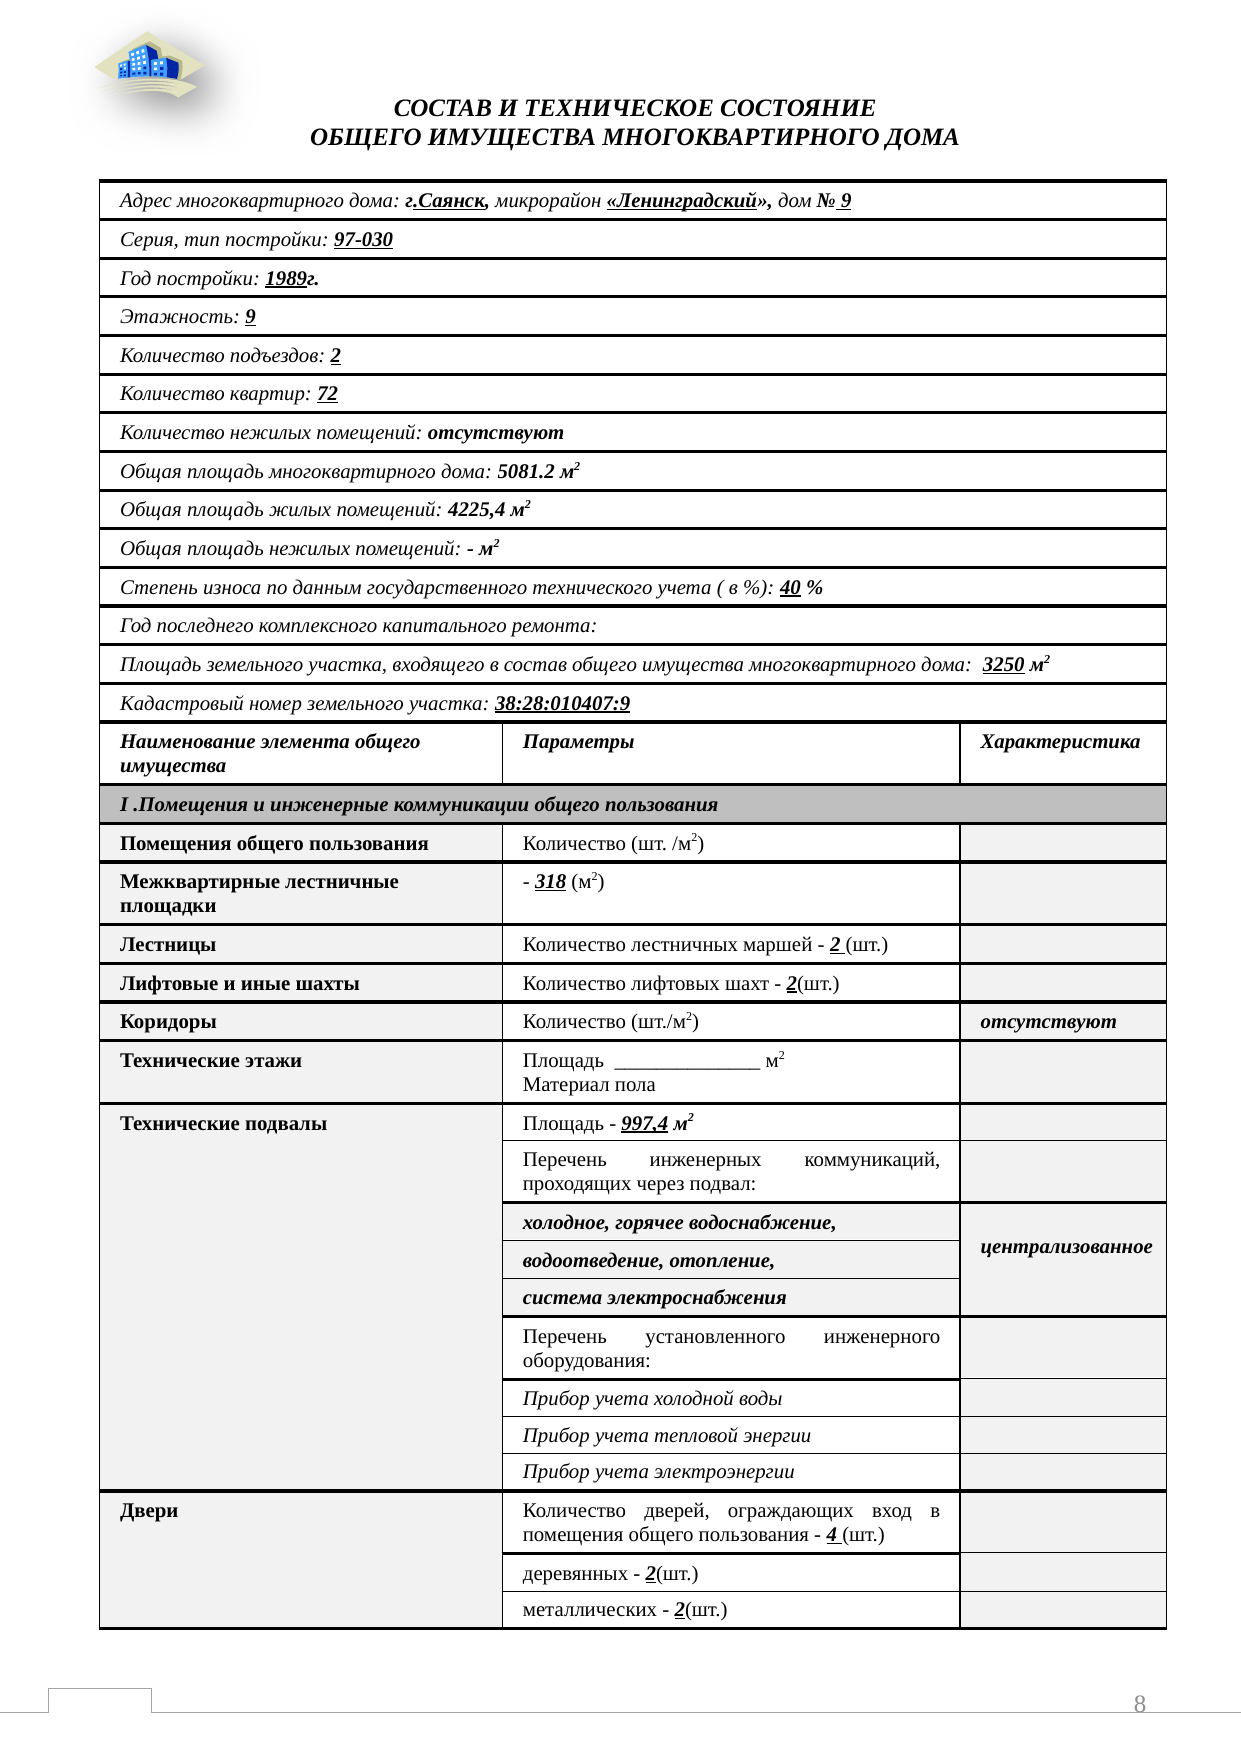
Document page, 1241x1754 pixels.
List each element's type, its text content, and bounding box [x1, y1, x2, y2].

table_cell Кадастровый номер земельного участка: 38:28:010407:9 [100, 685, 1166, 720]
table_cell Количество лестничных маршей - 2 (шт.) [503, 926, 959, 962]
table_cell Количество (шт./м2) [503, 1004, 959, 1039]
table_cell Количество (шт. /м2) [503, 825, 959, 860]
table_cell [961, 1105, 1166, 1140]
table_cell - 318 (м2) [503, 864, 959, 923]
table_cell Этажность: 9 [100, 298, 1166, 334]
table_cell Коридоры [100, 1004, 502, 1039]
table_cell система электроснабжения [503, 1279, 959, 1315]
table_cell [961, 1318, 1166, 1377]
table_header Адрес многоквартирного дома: г.Саянск, микрорайон «Ленинградский», дом № 9 [100, 183, 1166, 218]
table_cell Помещения общего пользования [100, 825, 502, 860]
table_cell холодное, горячее водоснабжение, [503, 1204, 959, 1239]
table_cell Площадь ______________ м2 Материал пола [503, 1042, 959, 1102]
table_cell Общая площадь нежилых помещений: - м2 [100, 530, 1166, 566]
table_cell Наименование элемента общего имущества [100, 724, 502, 783]
table_cell Технические этажи [100, 1042, 502, 1102]
table_cell Прибор учета электроэнергии [503, 1454, 959, 1489]
table_cell Площадь земельного участка, входящего в состав общего имущества многоквартирного дома: 3250 м2 [100, 646, 1166, 682]
table_cell Лифтовые и иные шахты [100, 965, 502, 1000]
table_cell Перечень инженерных коммуникаций, проходящих через подвал: [503, 1141, 959, 1201]
table_cell Перечень установленного инженерного оборудования: [503, 1318, 959, 1377]
table_cell Межквартирные лестничные площадки [100, 864, 502, 923]
table_cell [961, 1141, 1166, 1201]
table_cell Лестницы [100, 926, 502, 962]
table_cell Прибор учета тепловой энергии [503, 1417, 959, 1453]
table_cell Характеристика [961, 724, 1166, 783]
table_cell [961, 825, 1166, 860]
table_cell Количество квартир: 72 [100, 376, 1166, 411]
table_cell [961, 1454, 1166, 1489]
table_cell [961, 1379, 1166, 1416]
table_cell Двери [100, 1493, 502, 1627]
table_cell Степень износа по данным государственного технического учета ( в %): 40 % [100, 569, 1166, 604]
table_cell Количество нежилых помещений: отсутствуют [100, 414, 1166, 450]
table_cell централизованное [961, 1204, 1166, 1315]
table_cell водоотведение, отопление, [503, 1241, 959, 1278]
table_cell Количество подъездов: 2 [100, 337, 1166, 372]
table_cell Серия, тип постройки: 97-030 [100, 221, 1166, 257]
table_cell [961, 1042, 1166, 1102]
table_cell Общая площадь многоквартирного дома: 5081.2 м2 [100, 453, 1166, 488]
table_cell I .Помещения и инженерные коммуникации общего пользования [100, 786, 1166, 822]
table_cell Площадь - 997,4 м2 [503, 1105, 959, 1140]
table_cell [961, 1493, 1166, 1552]
table_cell Количество дверей, ограждающих вход в помещения общего пользования - 4 (шт.) [503, 1493, 959, 1552]
text СОСТАВ И ТЕХНИЧЕСКОЕ СОСТОЯНИЕ [118, 93, 1152, 122]
table_cell отсутствуют [961, 1004, 1166, 1039]
table_cell Прибор учета холодной воды [503, 1381, 959, 1416]
table_cell [961, 965, 1166, 1000]
table_cell Общая площадь жилых помещений: 4225,4 м2 [100, 492, 1166, 527]
table_cell [961, 1592, 1166, 1627]
text ОБЩЕГО ИМУЩЕСТВА МНОГОКВАРТИРНОГО ДОМА [118, 122, 1152, 151]
table_cell [961, 1417, 1166, 1453]
table_cell Технические подвалы [100, 1105, 502, 1489]
table_cell [961, 1553, 1166, 1591]
table_cell Параметры [503, 724, 959, 783]
table_cell [961, 864, 1166, 923]
table_cell Год постройки: 1989г. [100, 260, 1166, 295]
table_cell металлических - 2(шт.) [503, 1592, 959, 1627]
table_cell Количество лифтовых шахт - 2(шт.) [503, 965, 959, 1000]
table_cell [961, 926, 1166, 962]
table_cell деревянных - 2(шт.) [503, 1555, 959, 1591]
table_cell Год последнего комплексного капитального ремонта: [100, 608, 1166, 643]
